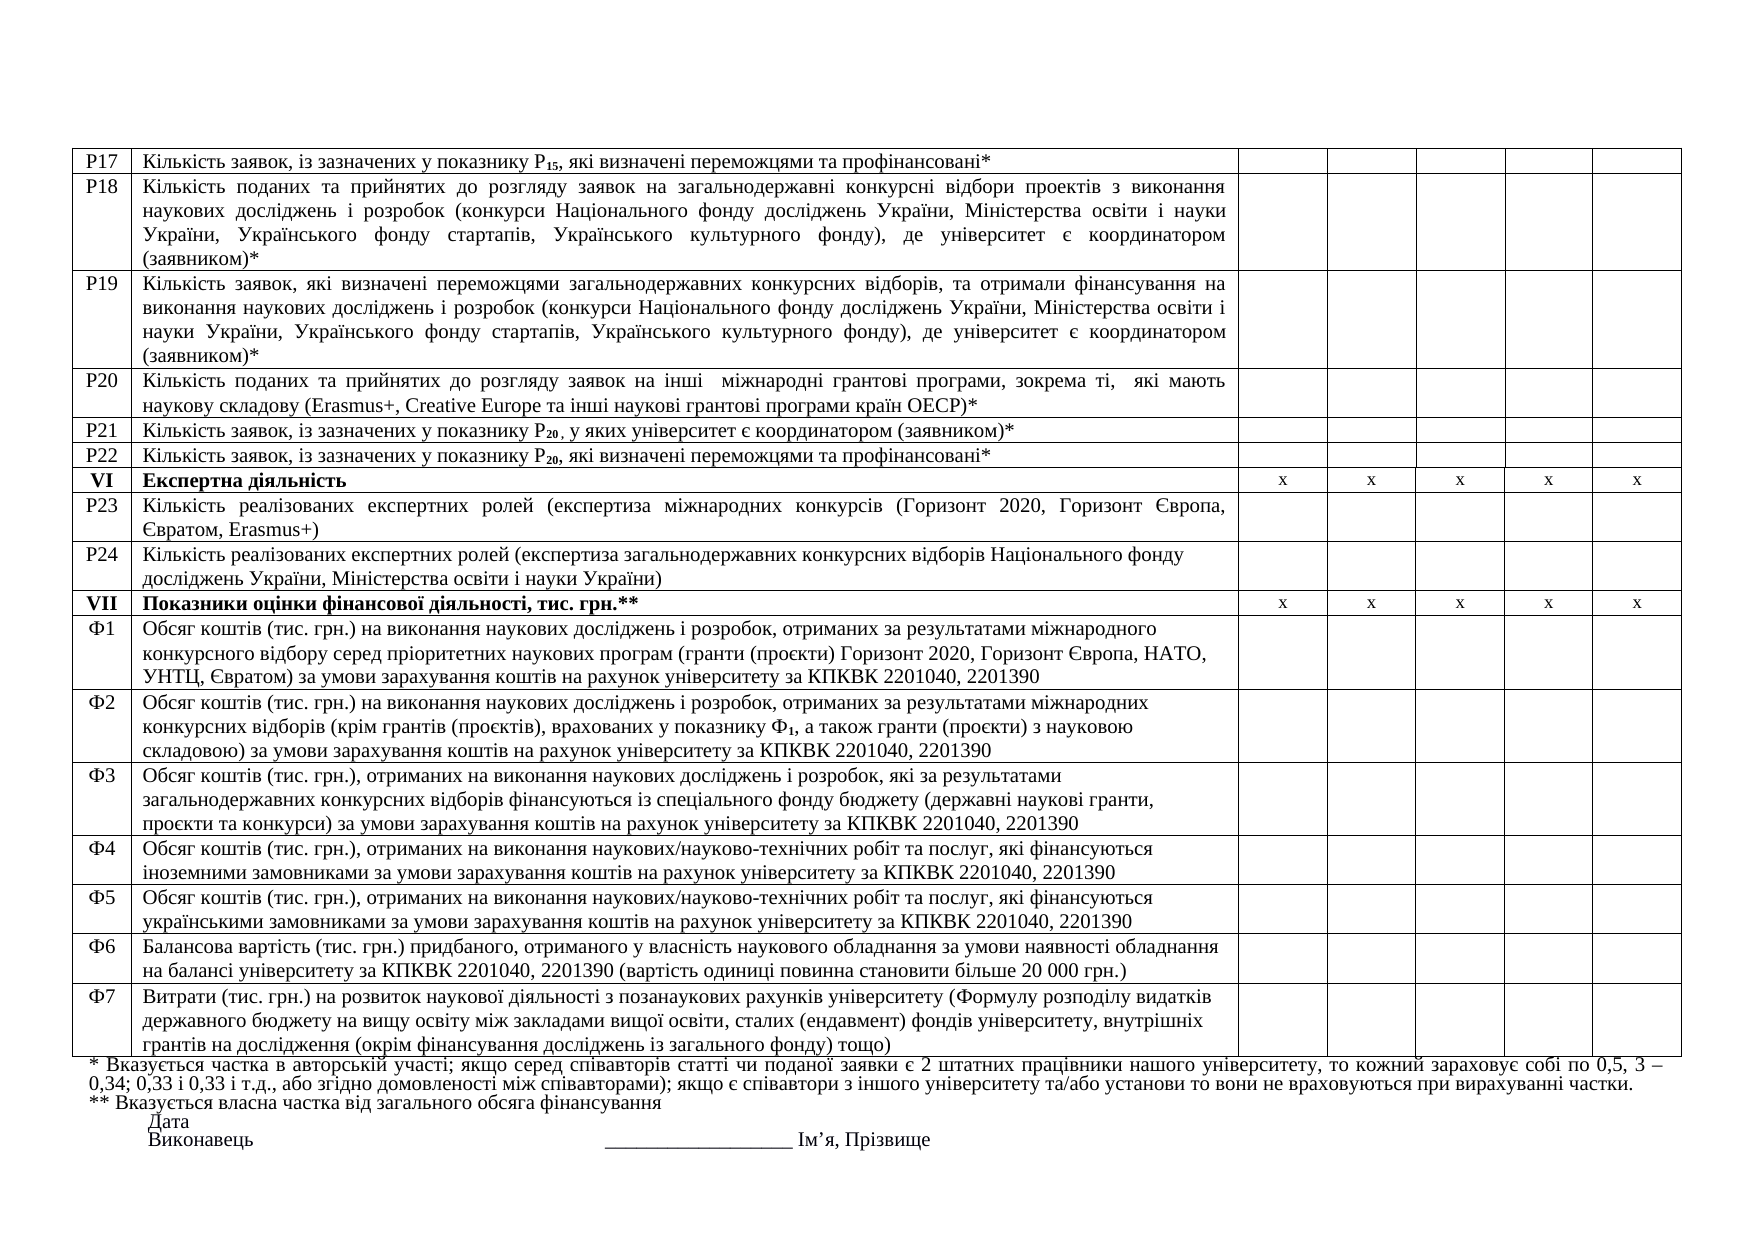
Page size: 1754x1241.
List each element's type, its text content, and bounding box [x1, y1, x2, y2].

table_cell Кількість заявок, із зазначених у показнику Р20 , у яких університет є координатором (заявником)* [132, 418, 1238, 442]
table_cell [1239, 493, 1327, 541]
table_cell [1328, 885, 1415, 933]
table_cell [1593, 616, 1681, 688]
table_cell [1505, 542, 1592, 590]
table_cell [1239, 418, 1327, 442]
table_cell [1593, 763, 1681, 835]
table_cell Обсяг коштів (тис. грн.), отриманих на виконання наукових/науково-технічних робіт та послуг, які фінансуються іноземними замовниками за умови зарахування коштів на рахунок університету за КПКВК 2201040, 2201390 [132, 836, 1238, 884]
table_cell [1417, 418, 1505, 442]
table_cell [1593, 493, 1681, 541]
table_cell Ф1 [73, 616, 131, 688]
table_cell Р21 [73, 418, 131, 442]
table_cell Показники оцінки фінансової діяльності, тис. грн.** [132, 591, 1238, 615]
table_cell Р20 [73, 369, 131, 417]
table_cell [1239, 542, 1327, 590]
table_cell Р19 [73, 271, 131, 367]
table_cell Обсяг коштів (тис. грн.), отриманих на виконання наукових/науково-технічних робіт та послуг, які фінансуються українськими замовниками за умови зарахування коштів на рахунок університету за КПКВК 2201040, 2201390 [132, 885, 1238, 933]
table_cell [1416, 984, 1504, 1056]
table_cell [1328, 174, 1416, 270]
table_cell [1593, 934, 1681, 982]
table_cell Обсяг коштів (тис. грн.) на виконання наукових досліджень і розробок, отриманих за результатами міжнародного конкурсного відбору серед пріоритетних наукових програм (гранти (проєкти) Горизонт 2020, Горизонт Європа, НАТО, УНТЦ, Євратом) за умови зарахування коштів на рахунок університету за КПКВК 2201040, 2201390 [132, 616, 1238, 688]
text * Вказується частка в авторській участі; якщо серед співавторів статті чи поданої заявки є 2 штатних працівники нашого університету, то кожний зараховує собі по 0,5, 3 – 0,34; 0,33 і 0,33 і т.д., або згідно домовленості між співавторами); якщо є співавтори з іншого університету та/або установи то вони не враховуються при вирахуванні частки. [89, 1057, 1665, 1094]
table_cell [1593, 149, 1681, 173]
table_cell [1328, 493, 1415, 541]
table_cell [1417, 443, 1505, 467]
table_cell [1505, 984, 1592, 1056]
table_cell х [1416, 468, 1504, 492]
table_cell [1593, 271, 1681, 367]
table_cell [1593, 174, 1681, 270]
table_cell [1239, 271, 1327, 367]
table_cell VII [73, 591, 131, 615]
table_cell Кількість заявок, із зазначених у показнику Р20, які визначені переможцями та профінансовані* [132, 443, 1238, 467]
text Виконавець __________________ Ім’я, Прізвище [89, 1132, 1665, 1151]
table_cell [1416, 885, 1504, 933]
table_cell [1328, 542, 1415, 590]
table_cell х [1239, 591, 1327, 615]
table_cell Кількість заявок, які визначені переможцями загальнодержавних конкурсних відборів, та отримали фінансування на виконання наукових досліджень і розробок (конкурси Національного фонду досліджень України, Міністерства освіти і науки України, Українського фонду стартапів, Українського культурного фонду), де університет є координатором (заявником)* [132, 271, 1238, 367]
table_cell х [1505, 468, 1592, 492]
table_cell [1328, 271, 1416, 367]
table_cell [1505, 885, 1592, 933]
table_cell [1593, 418, 1681, 442]
table_cell [1506, 443, 1592, 467]
table_cell [1417, 174, 1505, 270]
table_cell [1328, 369, 1416, 417]
table_cell [1328, 836, 1415, 884]
table_cell [1593, 984, 1681, 1056]
table_cell [1239, 984, 1327, 1056]
table_cell [1506, 174, 1592, 270]
table_cell [1416, 934, 1504, 982]
table_cell [1328, 763, 1415, 835]
table_cell [1593, 443, 1681, 467]
table_cell [1239, 369, 1327, 417]
table_cell [1593, 369, 1681, 417]
table_cell х [1328, 468, 1415, 492]
table_cell [1506, 418, 1592, 442]
table_cell Кількість поданих та прийнятих до розгляду заявок на інші міжнародні грантові програми, зокрема ті, які мають наукову складову (Erasmus+, Creative Europe та інші наукові грантові програми країн ОЕСР)* [132, 369, 1238, 417]
table_cell [1328, 934, 1415, 982]
table_cell [1239, 174, 1327, 270]
text ** Вказується власна частка від загального обсяга фінансування [89, 1094, 1665, 1113]
table_cell Ф4 [73, 836, 131, 884]
table_cell х [1416, 591, 1504, 615]
table_cell [1239, 885, 1327, 933]
table_cell [1593, 885, 1681, 933]
table_cell [1416, 836, 1504, 884]
table_cell [1239, 836, 1327, 884]
table_cell Витрати (тис. грн.) на розвиток наукової діяльності з позанаукових рахунків університету (Формулу розподілу видатків державного бюджету на вищу освіту між закладами вищої освіти, сталих (ендавмент) фондів університету, внутрішніх грантів на дослідження (окрім фінансування досліджень із загального фонду) тощо) [132, 984, 1238, 1056]
table_cell [1328, 418, 1416, 442]
table_cell [1328, 690, 1415, 762]
table_cell Р22 [73, 443, 131, 467]
table_cell [1593, 542, 1681, 590]
table_cell [1593, 690, 1681, 762]
table_cell Ф6 [73, 934, 131, 982]
table_cell [1417, 271, 1505, 367]
table_cell [1505, 836, 1592, 884]
table_cell Ф3 [73, 763, 131, 835]
table_cell Р24 [73, 542, 131, 590]
table_cell [1416, 690, 1504, 762]
table_cell [1505, 493, 1592, 541]
table_cell Ф5 [73, 885, 131, 933]
table_cell [1239, 149, 1327, 173]
table_cell [1239, 443, 1327, 467]
table_cell [1328, 149, 1416, 173]
table_cell Кількість поданих та прийнятих до розгляду заявок на загальнодержавні конкурсні відбори проектів з виконання наукових досліджень і розробок (конкурси Національного фонду досліджень України, Міністерства освіти і науки України, Українського фонду стартапів, Українського культурного фонду), де університет є координатором (заявником)* [132, 174, 1238, 270]
table_cell [1328, 984, 1415, 1056]
table_cell [1505, 934, 1592, 982]
table_cell [1505, 690, 1592, 762]
table_cell [1506, 149, 1592, 173]
table_cell Р18 [73, 174, 131, 270]
table_cell [1416, 616, 1504, 688]
table_cell х [1505, 591, 1592, 615]
table_cell Обсяг коштів (тис. грн.), отриманих на виконання наукових досліджень і розробок, які за результатами загальнодержавних конкурсних відборів фінансуються із спеціального фонду бюджету (державні наукові гранти, проєкти та конкурси) за умови зарахування коштів на рахунок університету за КПКВК 2201040, 2201390 [132, 763, 1238, 835]
table_cell [1506, 271, 1592, 367]
table_cell [1239, 690, 1327, 762]
table_cell [1417, 369, 1505, 417]
table_cell [1505, 616, 1592, 688]
table_cell Балансова вартість (тис. грн.) придбаного, отриманого у власність наукового обладнання за умови наявності обладнання на балансі університету за КПКВК 2201040, 2201390 (вартість одиниці повинна становити більше 20 000 грн.) [132, 934, 1238, 982]
table_cell [1593, 836, 1681, 884]
table_cell Р17 [73, 149, 131, 173]
table_cell VI [73, 468, 131, 492]
table_cell х [1593, 468, 1681, 492]
table_cell [1416, 542, 1504, 590]
table_cell [1328, 443, 1416, 467]
table_cell [1328, 616, 1415, 688]
table_cell х [1328, 591, 1415, 615]
table_cell [1239, 934, 1327, 982]
table_cell [1239, 763, 1327, 835]
table_cell [1506, 369, 1592, 417]
table_cell Р23 [73, 493, 131, 541]
table_cell Кількість реалізованих експертних ролей (експертиза міжнародних конкурсів (Горизонт 2020, Горизонт Європа, Євратом, Erasmus+) [132, 493, 1238, 541]
table_cell [1417, 149, 1505, 173]
table_cell х [1593, 591, 1681, 615]
table_cell [1416, 763, 1504, 835]
table_cell Обсяг коштів (тис. грн.) на виконання наукових досліджень і розробок, отриманих за результатами міжнародних конкурсних відборів (крім грантів (проєктів), врахованих у показнику Ф1, а також гранти (проєкти) з науковою складовою) за умови зарахування коштів на рахунок університету за КПКВК 2201040, 2201390 [132, 690, 1238, 762]
table_cell х [1239, 468, 1327, 492]
table_cell Ф7 [73, 984, 131, 1056]
table_cell [1505, 763, 1592, 835]
table_cell Експертна діяльність [132, 468, 1238, 492]
table_cell Кількість заявок, із зазначених у показнику Р15, які визначені переможцями та профінансовані* [132, 149, 1238, 173]
table_cell Ф2 [73, 690, 131, 762]
text Дата [89, 1113, 1665, 1132]
table_cell Кількість реалізованих експертних ролей (експертиза загальнодержавних конкурсних відборів Національного фонду досліджень України, Міністерства освіти і науки України) [132, 542, 1238, 590]
table_cell [1239, 616, 1327, 688]
table_cell [1416, 493, 1504, 541]
